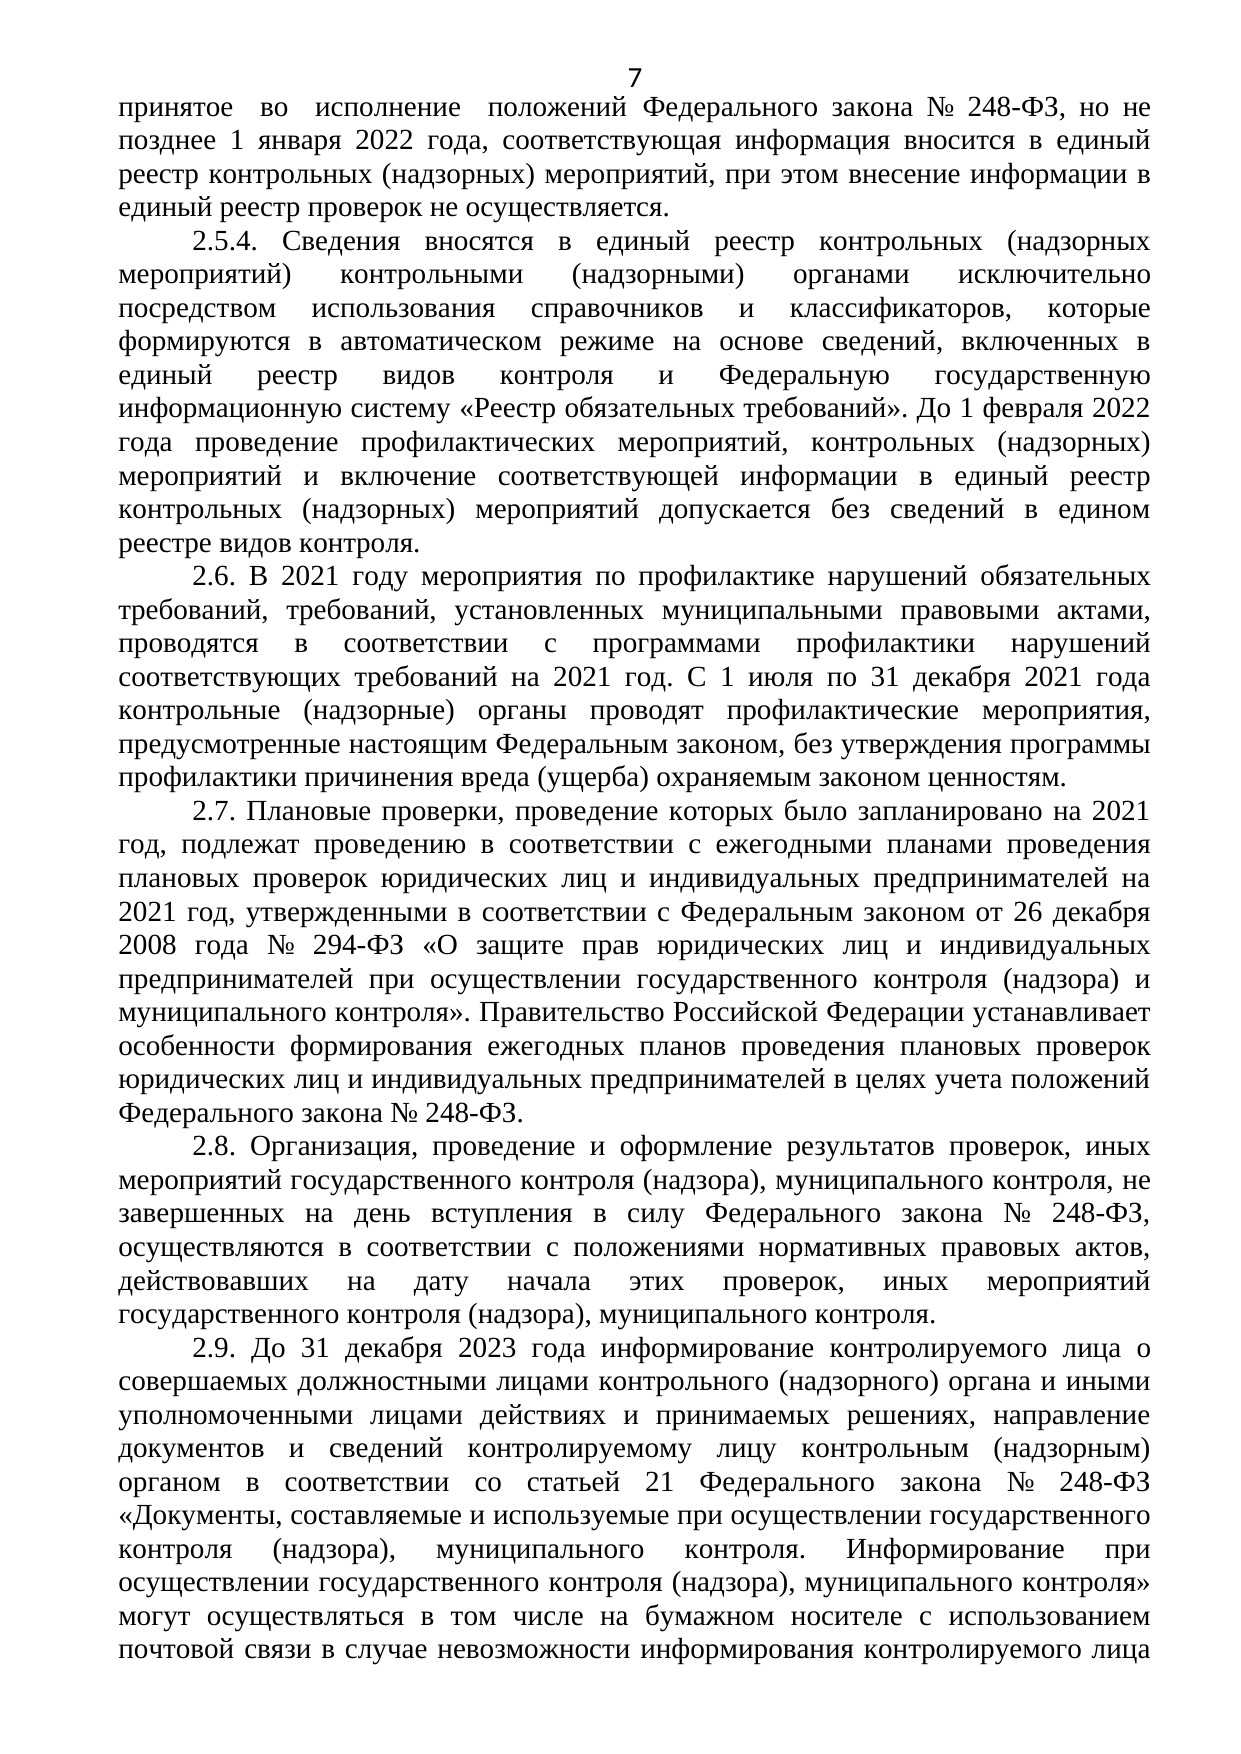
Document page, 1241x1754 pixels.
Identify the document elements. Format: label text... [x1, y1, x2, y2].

text 2.7. Плановые проверки, проведение которых было запланировано на 2021 год, подлежат проведению в соответствии с ежегодными планами проведения плановых проверок юридических лиц и индивидуальных предпринимателей на 2021 год, утвержденными в соответствии с Федеральным законом от 26 декабря 2008 года № 294-ФЗ «О защите прав юридических лиц и индивидуальных предпринимателей при осуществлении государственного контроля (надзора) и муниципального контроля». Правительство Российской Федерации устанавливает особенности формирования ежегодных планов проведения плановых проверок юридических лиц и индивидуальных предпринимателей в целях учета положений Федерального закона № 248-ФЗ. [118, 793, 1152, 1128]
text 2.5.4. Сведения вносятся в единый реестр контрольных (надзорных мероприятий) контрольными (надзорными) органами исключительно посредством использования справочников и классификаторов, которые формируются в автоматическом режиме на основе сведений, включенных в единый реестр видов контроля и Федеральную государственную информационную систему «Реестр обязательных требований». До 1 февраля 2022 года проведение профилактических мероприятий, контрольных (надзорных) мероприятий и включение соответствующей информации в единый реестр контрольных (надзорных) мероприятий допускается без сведений в едином реестре видов контроля. [118, 223, 1152, 558]
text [118, 1330, 1152, 1665]
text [118, 89, 1152, 223]
text 2.6. В 2021 году мероприятия по профилактике нарушений обязательных требований, требований, установленных муниципальными правовыми актами, проводятся в соответствии с программами профилактики нарушений соответствующих требований на 2021 год. С 1 июля по 31 декабря 2021 года контрольные (надзорные) органы проводят профилактические мероприятия, предусмотренные настоящим Федеральным законом, без утверждения программы профилактики причинения вреда (ущерба) охраняемым законом ценностям. [118, 558, 1152, 793]
text 2.8. Организация, проведение и оформление результатов проверок, иных мероприятий государственного контроля (надзора), муниципального контроля, не завершенных на день вступления в силу Федерального закона № 248-ФЗ, осуществляются в соответствии с положениями нормативных правовых актов, действовавших на дату начала этих проверок, иных мероприятий государственного контроля (надзора), муниципального контроля. [118, 1128, 1152, 1330]
